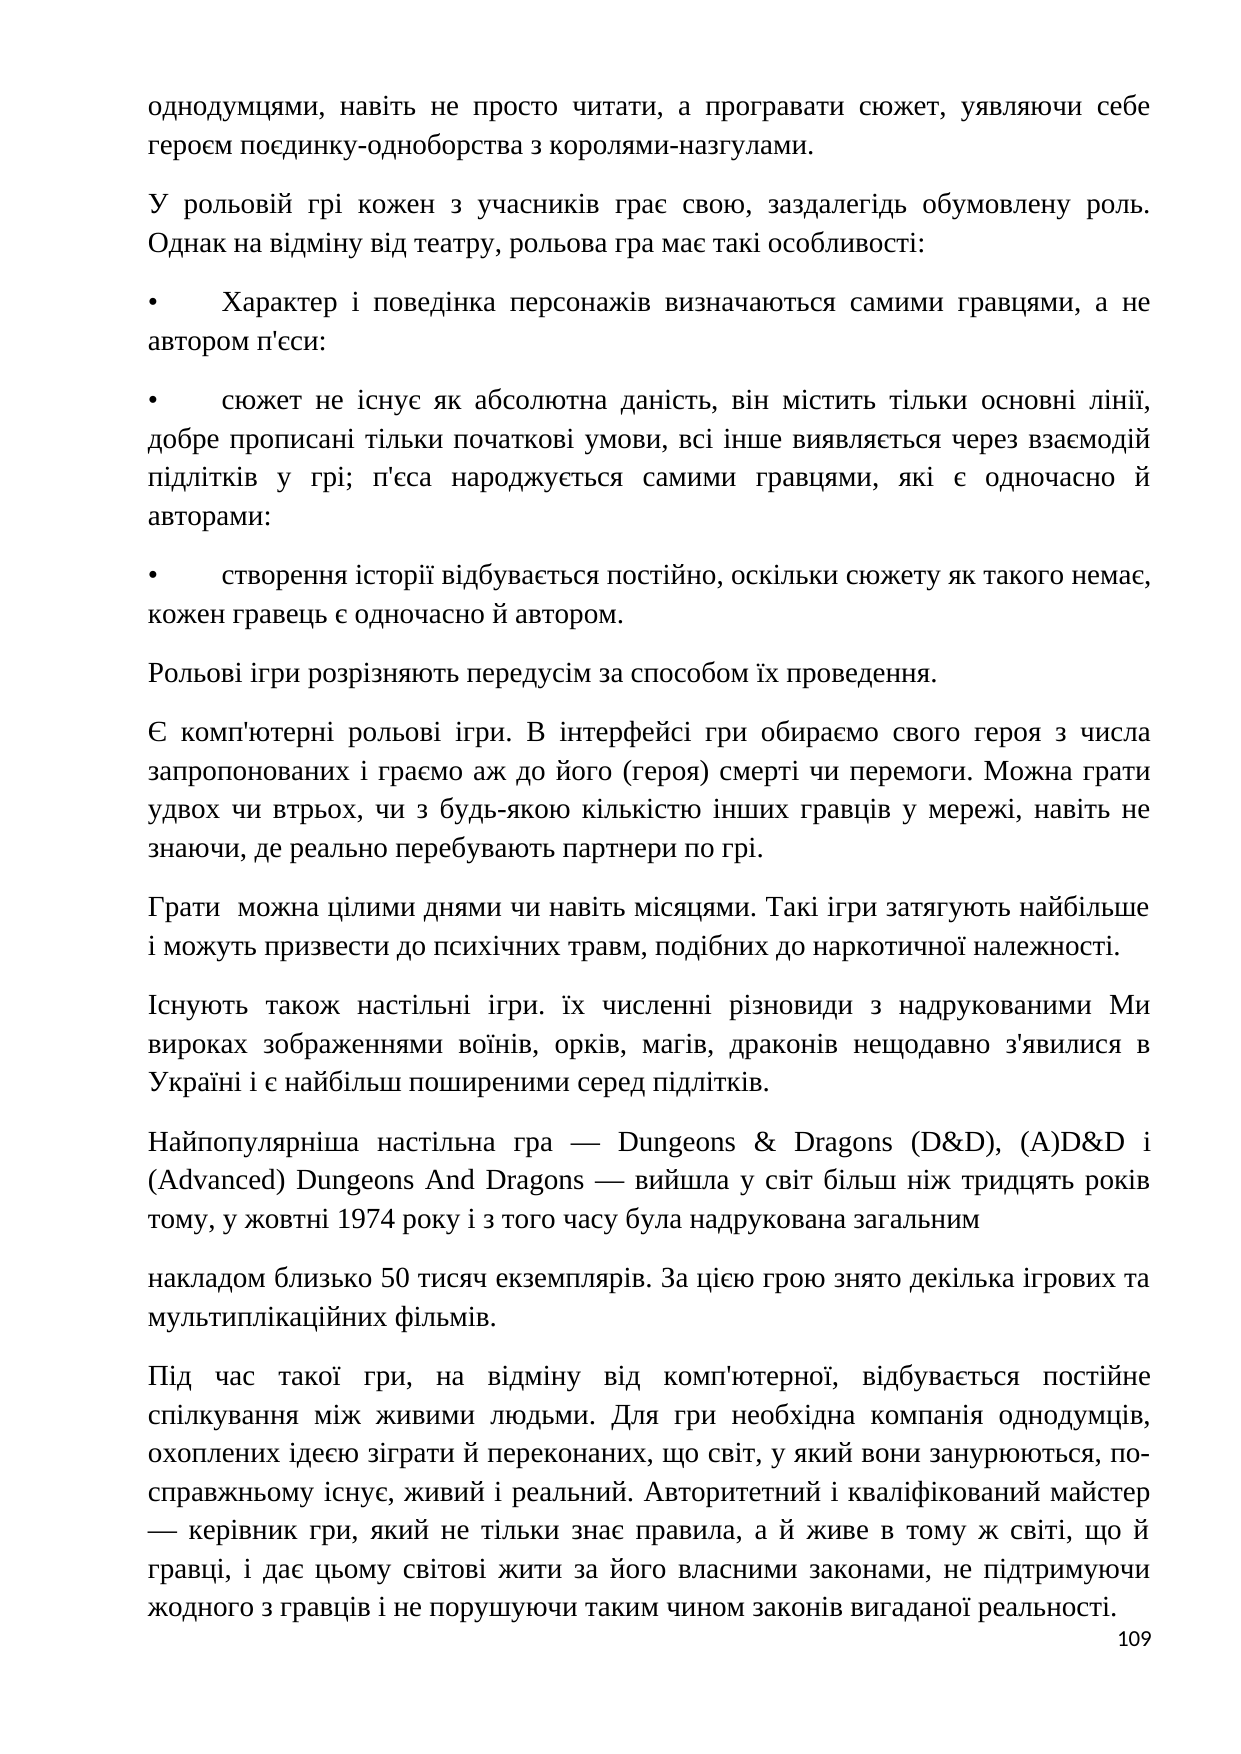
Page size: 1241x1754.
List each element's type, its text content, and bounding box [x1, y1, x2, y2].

text • сюжет не існує як абсолютна даність, він містить тільки основні лінії, добре прописані тільки початкові умови, всі інше виявляється через взаємодій підлітків у грі; п'єса народжується самими гравцями, які є одночасно й авторами: [148, 382, 1152, 531]
text Рольові ігри розрізняють передусім за способом їх проведення. [148, 655, 1152, 689]
text Під час такої гри, на відміну від комп'ютерної, відбувається постійне спілкування між живими людьми. Для гри необхідна компанія однодумців, охоплених ідеєю зіграти й переконаних, що світ, у який вони занурюються, по-справжньому існує, живий і реальний. Авторитетний і кваліфікований майстер — керівник гри, який не тільки знає правила, а й живе в тому ж світі, що й гравці, і дає цьому світові жити за його власними законами, не підтримуючи жодного з гравців і не порушуючи таким чином законів вигаданої реальності. [148, 1358, 1152, 1623]
text • створення історії відбувається постійно, оскільки сюжету як такого немає, кожен гравець є одночасно й автором. [148, 557, 1152, 629]
text Є комп'ютерні рольові ігри. В інтерфейсі гри обираємо свого героя з числа запропонованих і граємо аж до його (героя) смерті чи перемоги. Можна грати удвох чи втрьох, чи з будь-якою кількістю інших гравців у мережі, навіть не знаючи, де реально перебувають партнери по грі. [148, 714, 1152, 864]
text Грати можна цілими днями чи навіть місяцями. Такі ігри затягують найбільше і можуть призвести до психічних травм, подібних до наркотичної належності. [148, 889, 1152, 962]
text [148, 88, 1152, 161]
text накладом близько 50 тисяч екземплярів. За цією грою знято декілька ігрових та мультиплікаційних фільмів. [148, 1260, 1152, 1332]
text Найпопулярніша настільна гра — Dungeons & Dragons (D&D), (A)D&D і (Advanced) Dungeons And Dragons — вийшла у світ більш ніж тридцять років тому, у жовтні 1974 року і з того часу була надрукована загальним [148, 1124, 1152, 1234]
text • Характер і поведінка персонажів визначаються самими гравцями, а не автором п'єси: [148, 284, 1152, 356]
text Існують також настільні ігри. їх численні різновиди з надрукованими Ми вироках зображеннями воїнів, орків, магів, драконів нещодавно з'явилися в Україні і є найбільш поширеними серед підлітків. [148, 987, 1152, 1098]
text У рольовій грі кожен з учасників грає свою, заздалегідь обумовлену роль. Однак на відміну від театру, рольова гра має такі особливості: [148, 186, 1152, 258]
